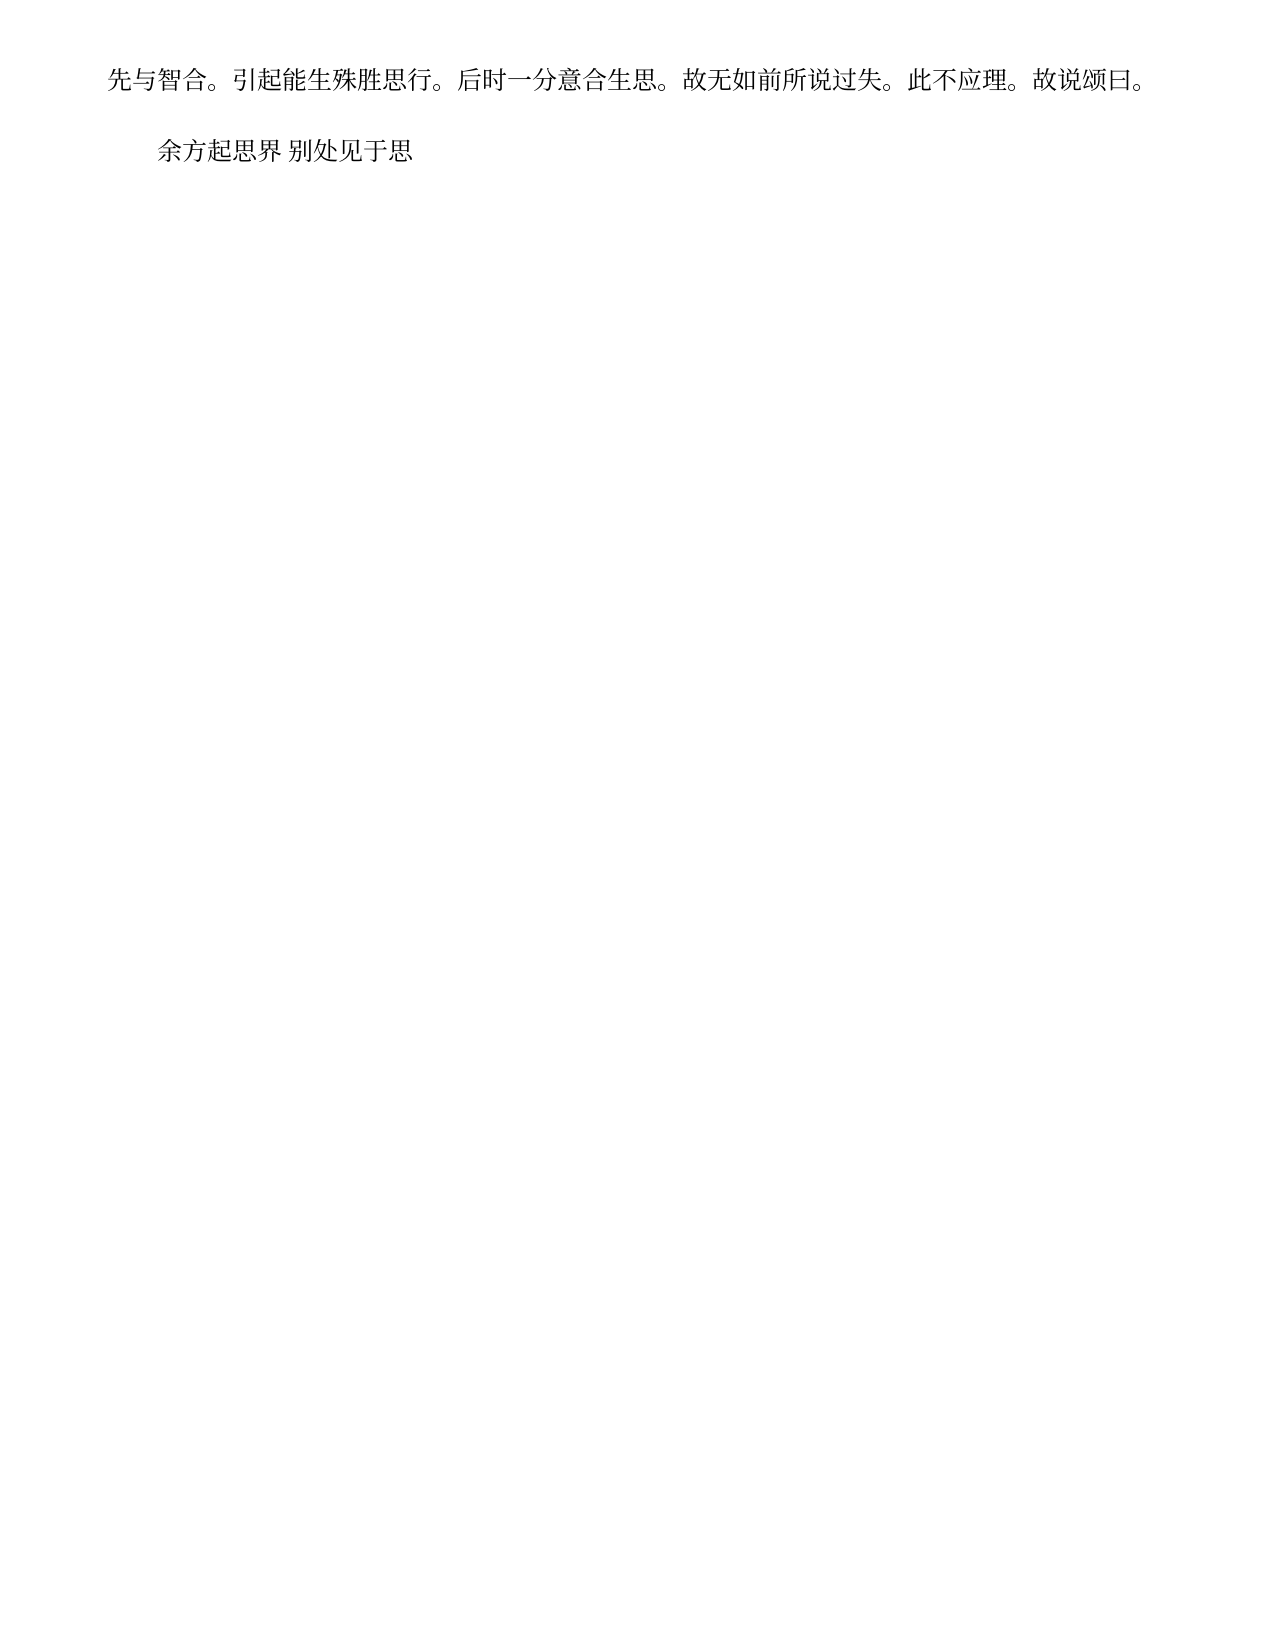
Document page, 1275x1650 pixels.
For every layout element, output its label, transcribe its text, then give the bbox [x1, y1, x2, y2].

text 余方起思界 别处见于思 [157, 131, 1208, 167]
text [107, 60, 1159, 96]
